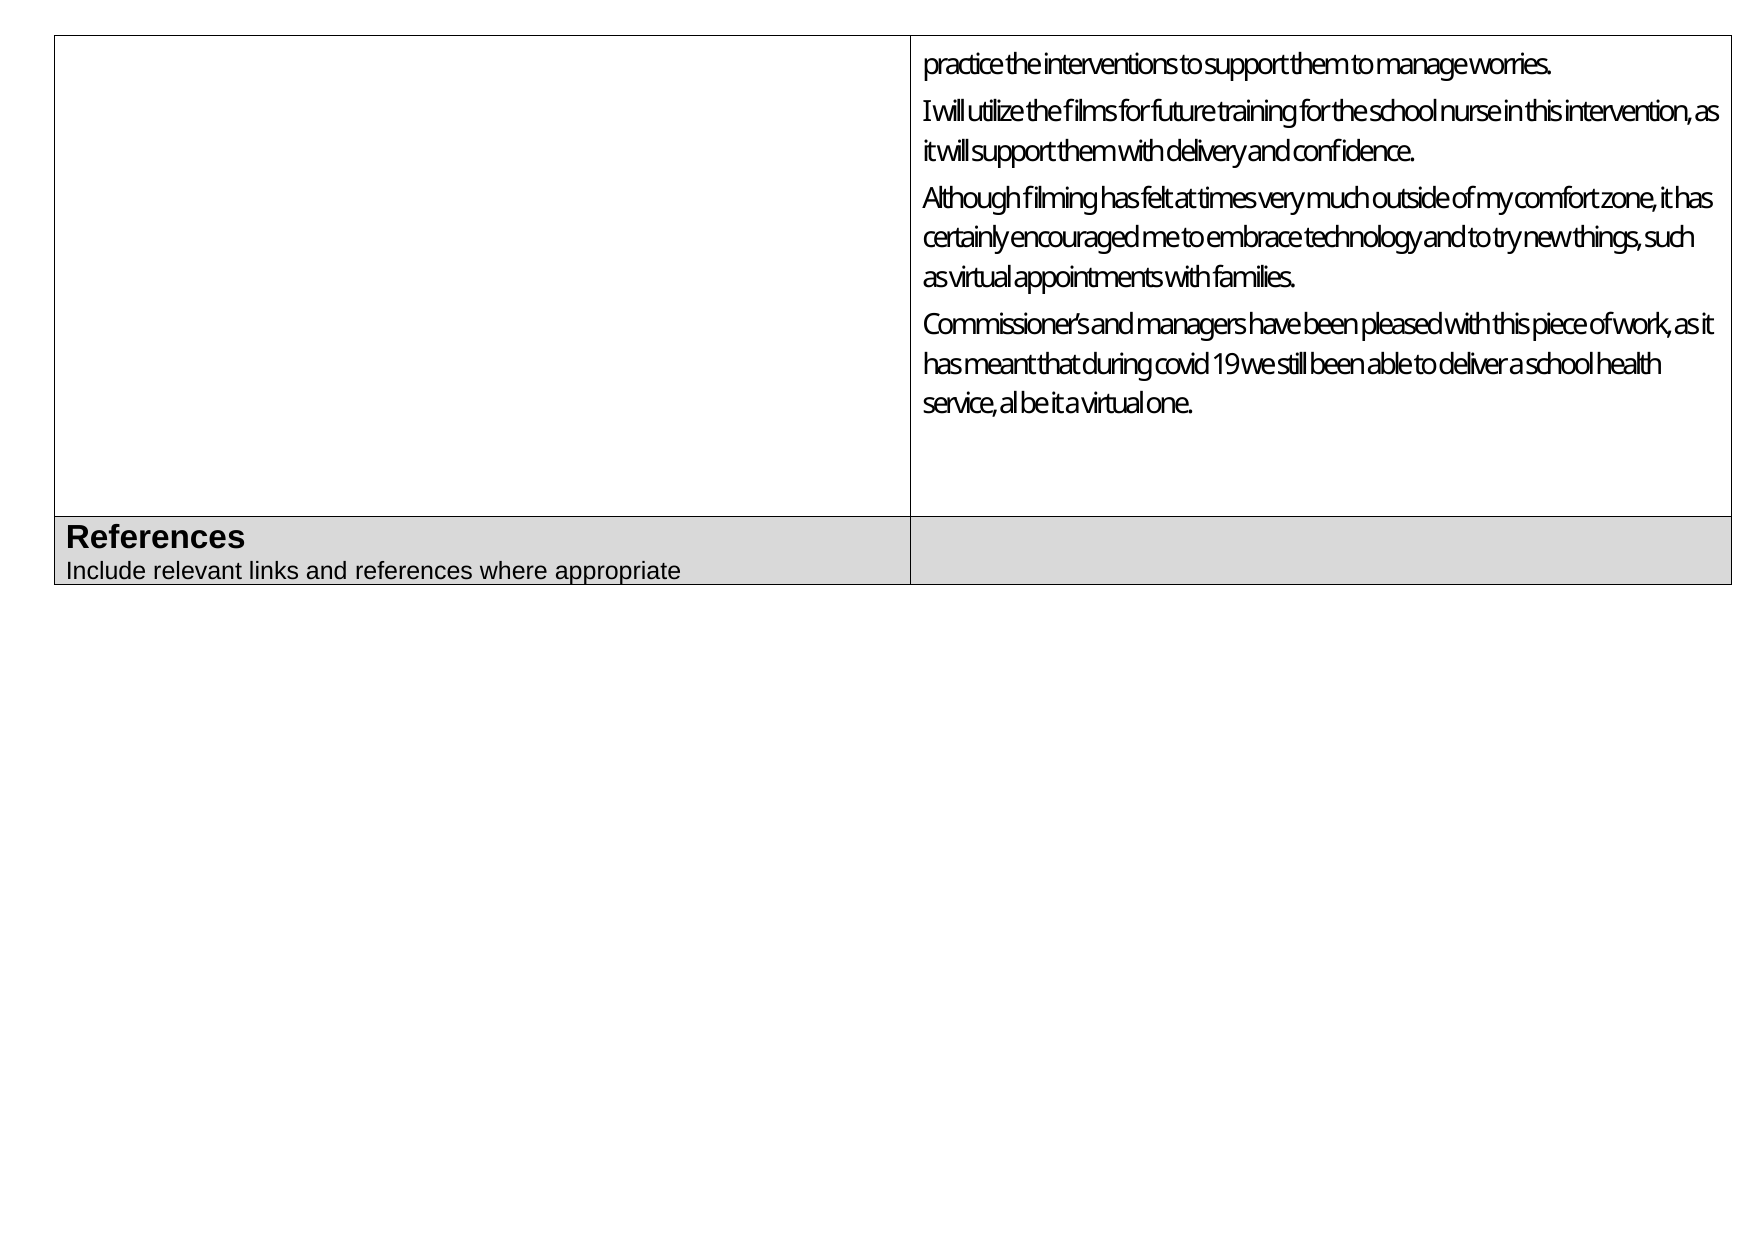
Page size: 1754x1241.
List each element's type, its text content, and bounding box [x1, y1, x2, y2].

table_cell [911, 517, 1731, 584]
table_cell References Include relevant links and references where appropriate [55, 517, 910, 584]
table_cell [55, 36, 910, 516]
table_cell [911, 36, 1731, 516]
